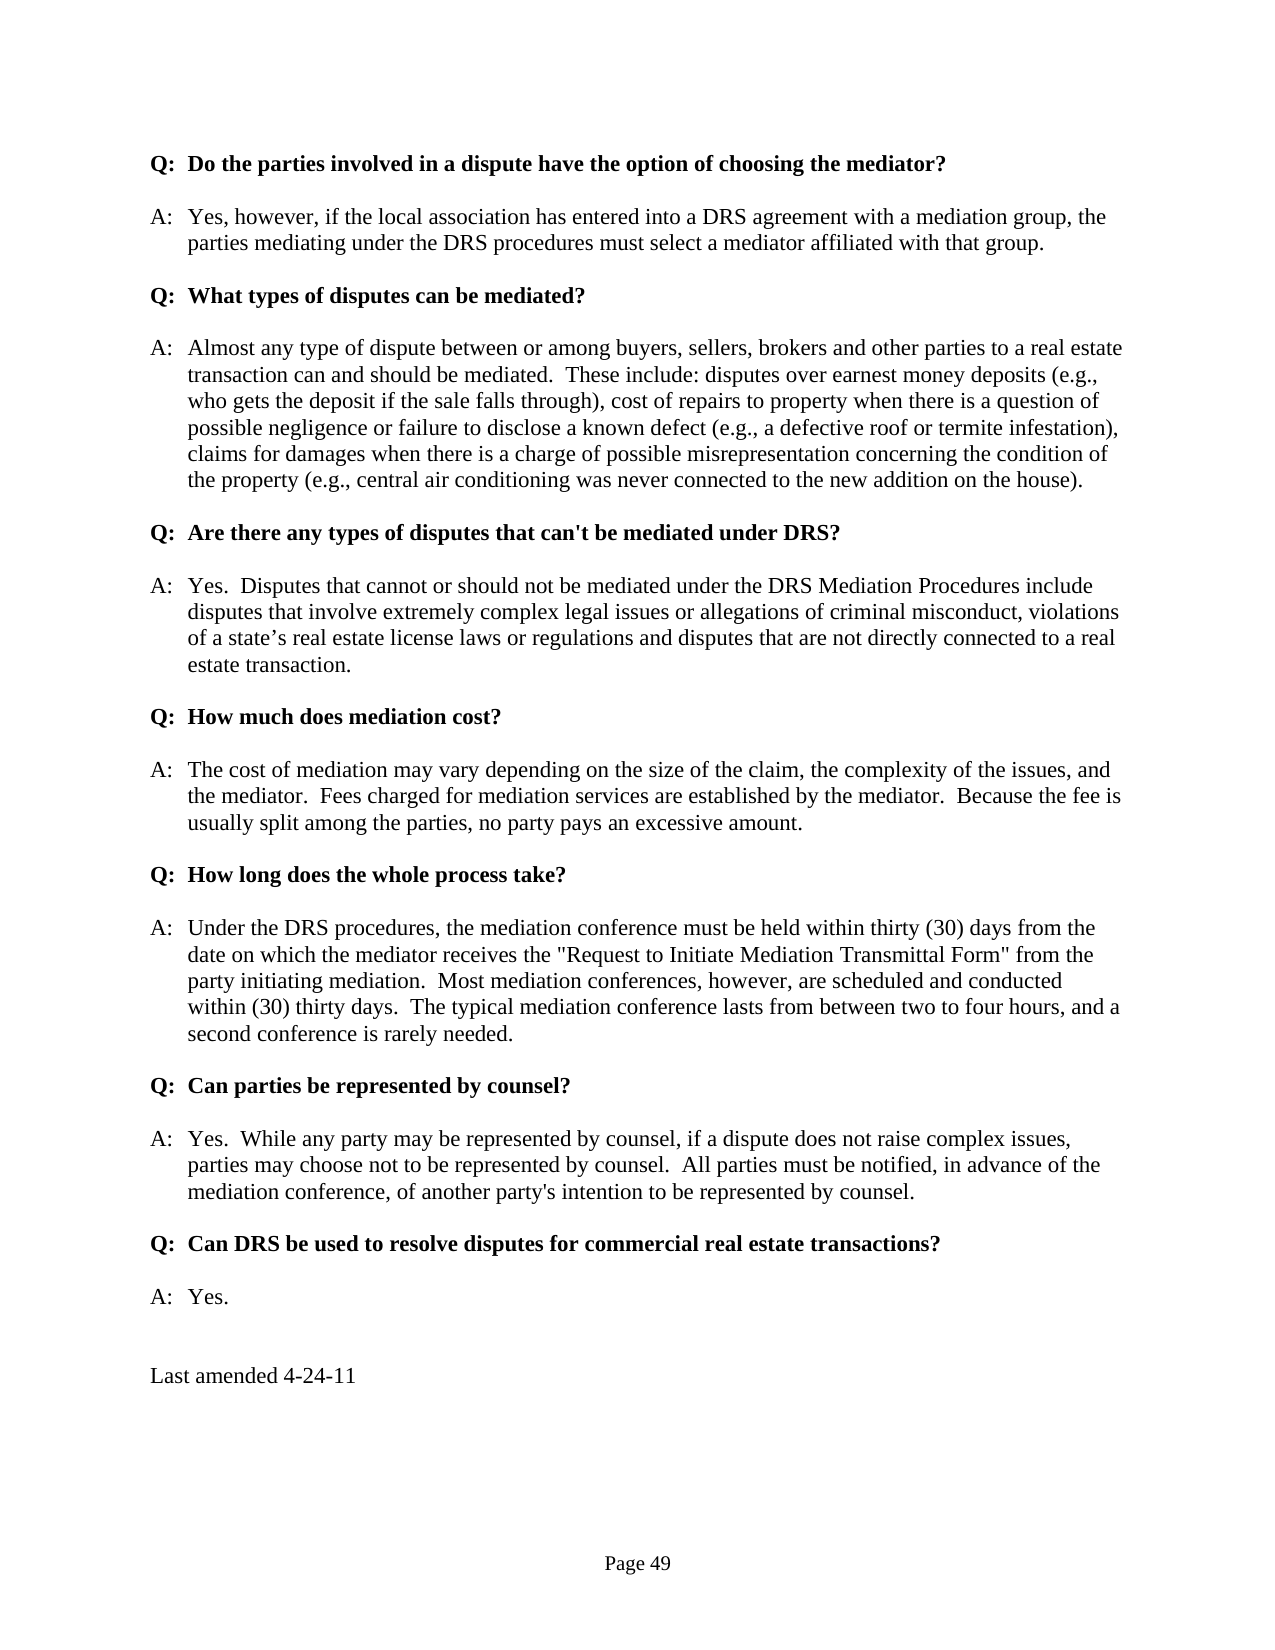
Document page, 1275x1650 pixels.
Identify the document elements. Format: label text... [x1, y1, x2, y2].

text A: Under the DRS procedures, the mediation conference must be held within thirty (30) days from the date on which the mediator receives the "Request to Initiate Mediation Transmittal Form" from the party initiating mediation. Most mediation conferences, however, are scheduled and conducted within (30) thirty days. The typical mediation conference lasts from between two to four hours, and a second conference is rarely needed. [150, 914, 1125, 1046]
text A: Yes. [150, 1283, 1125, 1309]
text Q: Can DRS be used to resolve disputes for commercial real estate transactions? [150, 1231, 1125, 1257]
text Q: Can parties be represented by counsel? [150, 1072, 1125, 1099]
text Q: How long does the whole process take? [150, 862, 1125, 888]
text Last amended 4-24-11 [150, 1362, 1125, 1389]
text A: Yes, however, if the local association has entered into a DRS agreement with a mediation group, the parties mediating under the DRS procedures must select a mediator affiliated with that group. [150, 203, 1125, 255]
text A: Yes. Disputes that cannot or should not be mediated under the DRS Mediation Procedures include disputes that involve extremely complex legal issues or allegations of criminal misconduct, violations of a state’s real estate license laws or regulations and disputes that are not directly connected to a real estate transaction. [150, 572, 1125, 677]
text A: The cost of mediation may vary depending on the size of the claim, the complexity of the issues, and the mediator. Fees charged for mediation services are established by the mediator. Because the fee is usually split among the parties, no party pays an excessive amount. [150, 756, 1125, 835]
text Q: Are there any types of disputes that can't be mediated under DRS? [150, 519, 1125, 545]
text A: Yes. While any party may be represented by counsel, if a dispute does not raise complex issues, parties may choose not to be represented by counsel. All parties must be notified, in advance of the mediation conference, of another party's intention to be represented by counsel. [150, 1125, 1125, 1204]
text Q: What types of disputes can be mediated? [150, 282, 1125, 308]
text Q: How much does mediation cost? [150, 703, 1125, 730]
text Q: Do the parties involved in a dispute have the option of choosing the mediator? [150, 150, 1125, 176]
text A: Almost any type of dispute between or among buyers, sellers, brokers and other parties to a real estate transaction can and should be mediated. These include: disputes over earnest money deposits (e.g., who gets the deposit if the sale falls through), cost of repairs to property when there is a question of possible negligence or failure to disclose a known defect (e.g., a defective roof or termite infestation), claims for damages when there is a charge of possible misrepresentation concerning the condition of the property (e.g., central air conditioning was never connected to the new addition on the house). [150, 334, 1125, 493]
